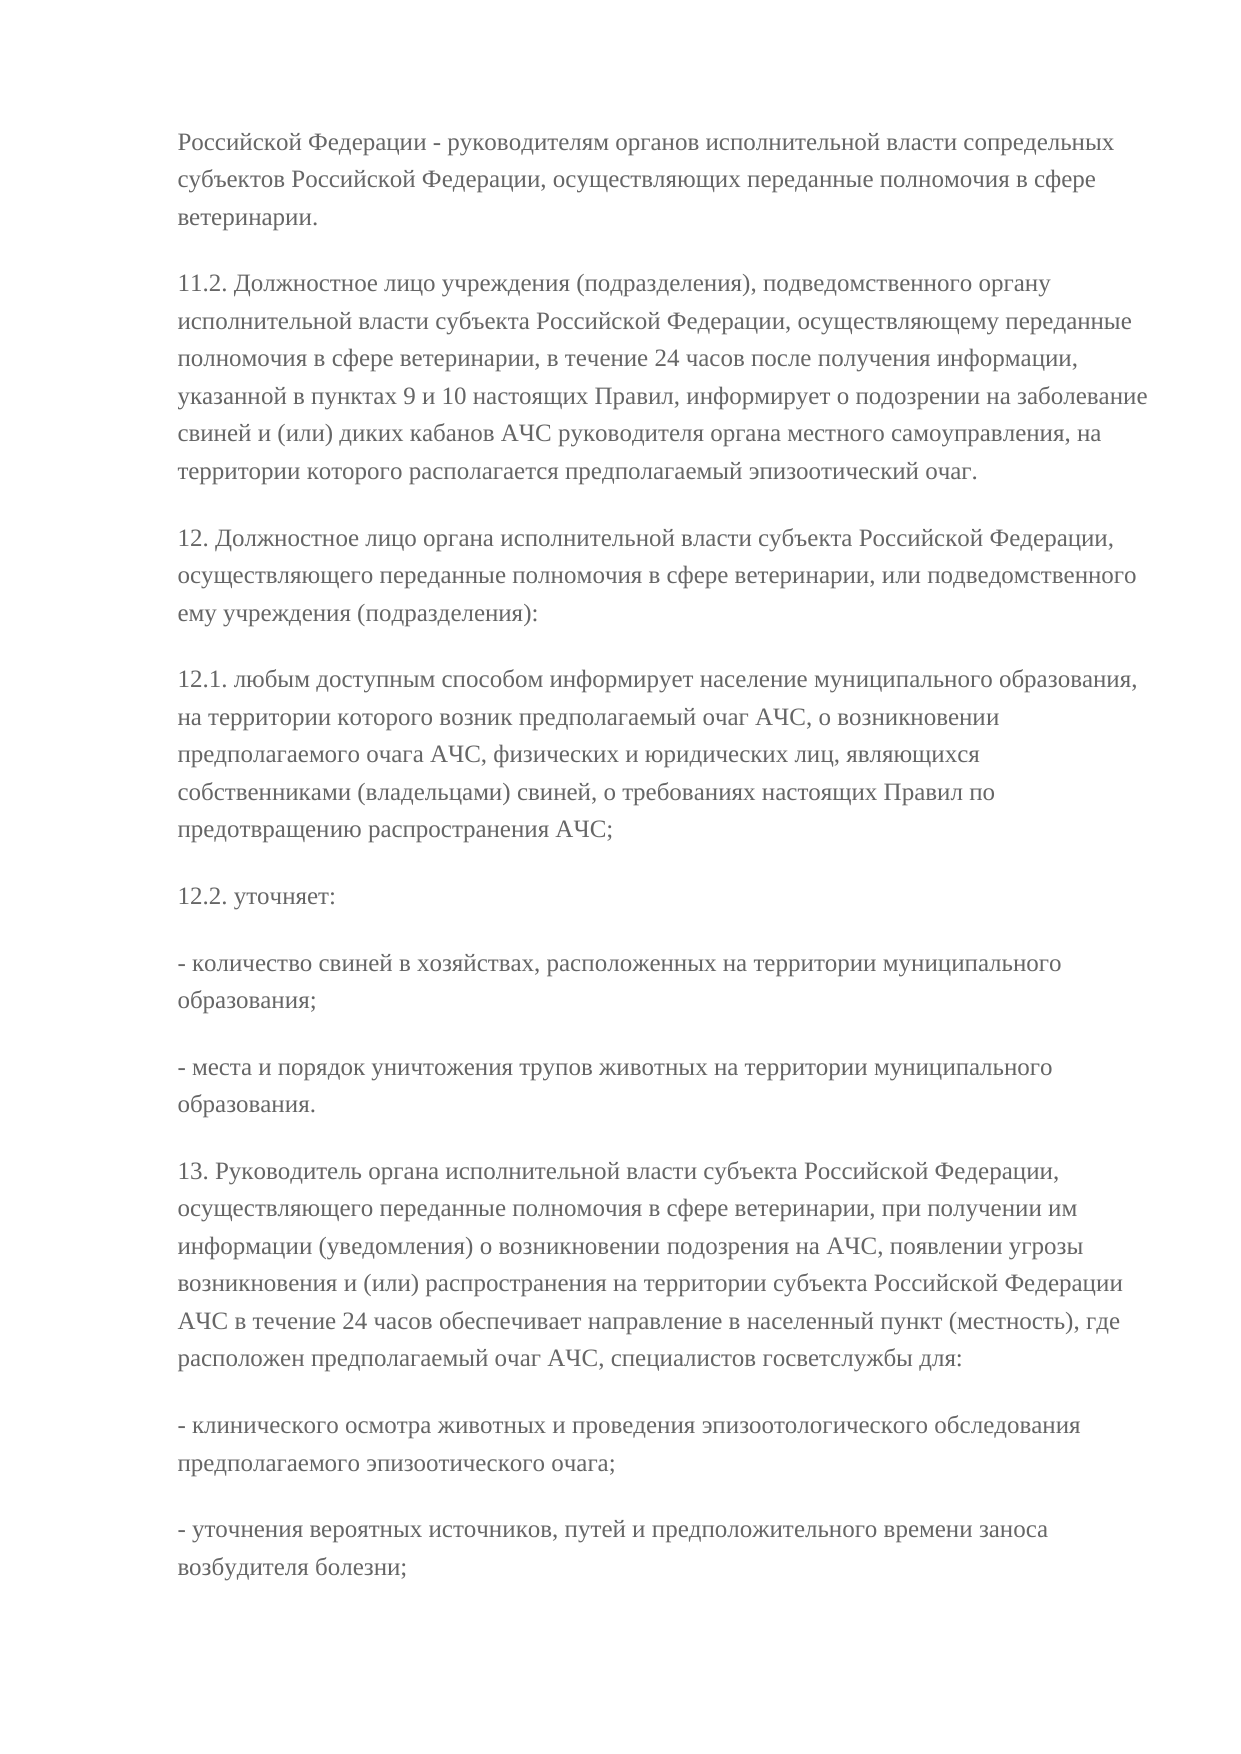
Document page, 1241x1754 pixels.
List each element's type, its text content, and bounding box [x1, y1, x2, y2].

text 12. Должностное лицо органа исполнительной власти субъекта Российской Федерации, осуществляющего переданные полномочия в сфере ветеринарии, или подведомственного ему учреждения (подразделения): [177, 514, 1152, 626]
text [177, 118, 1152, 231]
text 12.1. любым доступным способом информирует население муниципального образования, на территории которого возник предполагаемый очаг АЧС, о возникновении предполагаемого очага АЧС, физических и юридических лиц, являющихся собственниками (владельцами) свиней, о требованиях настоящих Правил по предотвращению распространения АЧС; [177, 656, 1152, 843]
text - клинического осмотра животных и проведения эпизоотологического обследования предполагаемого эпизоотического очага; [177, 1401, 1152, 1476]
text - количество свиней в хозяйствах, расположенных на территории муниципального образования; [177, 939, 1152, 1014]
text - места и порядок уничтожения трупов животных на территории муниципального образования. [177, 1043, 1152, 1118]
text - уточнения вероятных источников, путей и предположительного времени заноса возбудителя болезни; [177, 1506, 1152, 1581]
text 13. Руководитель органа исполнительной власти субъекта Российской Федерации, осуществляющего переданные полномочия в сфере ветеринарии, при получении им информации (уведомления) о возникновении подозрения на АЧС, появлении угрозы возникновения и (или) распространения на территории субъекта Российской Федерации АЧС в течение 24 часов обеспечивает направление в населенный пункт (местность), где расположен предполагаемый очаг АЧС, специалистов госветслужбы для: [177, 1147, 1152, 1372]
text 12.2. уточняет: [177, 872, 1152, 910]
text 11.2. Должностное лицо учреждения (подразделения), подведомственного органу исполнительной власти субъекта Российской Федерации, осуществляющему переданные полномочия в сфере ветеринарии, в течение 24 часов после получения информации, указанной в пунктах 9 и 10 настоящих Правил, информирует о подозрении на заболевание свиней и (или) диких кабанов АЧС руководителя органа местного самоуправления, на территории которого располагается предполагаемый эпизоотический очаг. [177, 260, 1152, 485]
